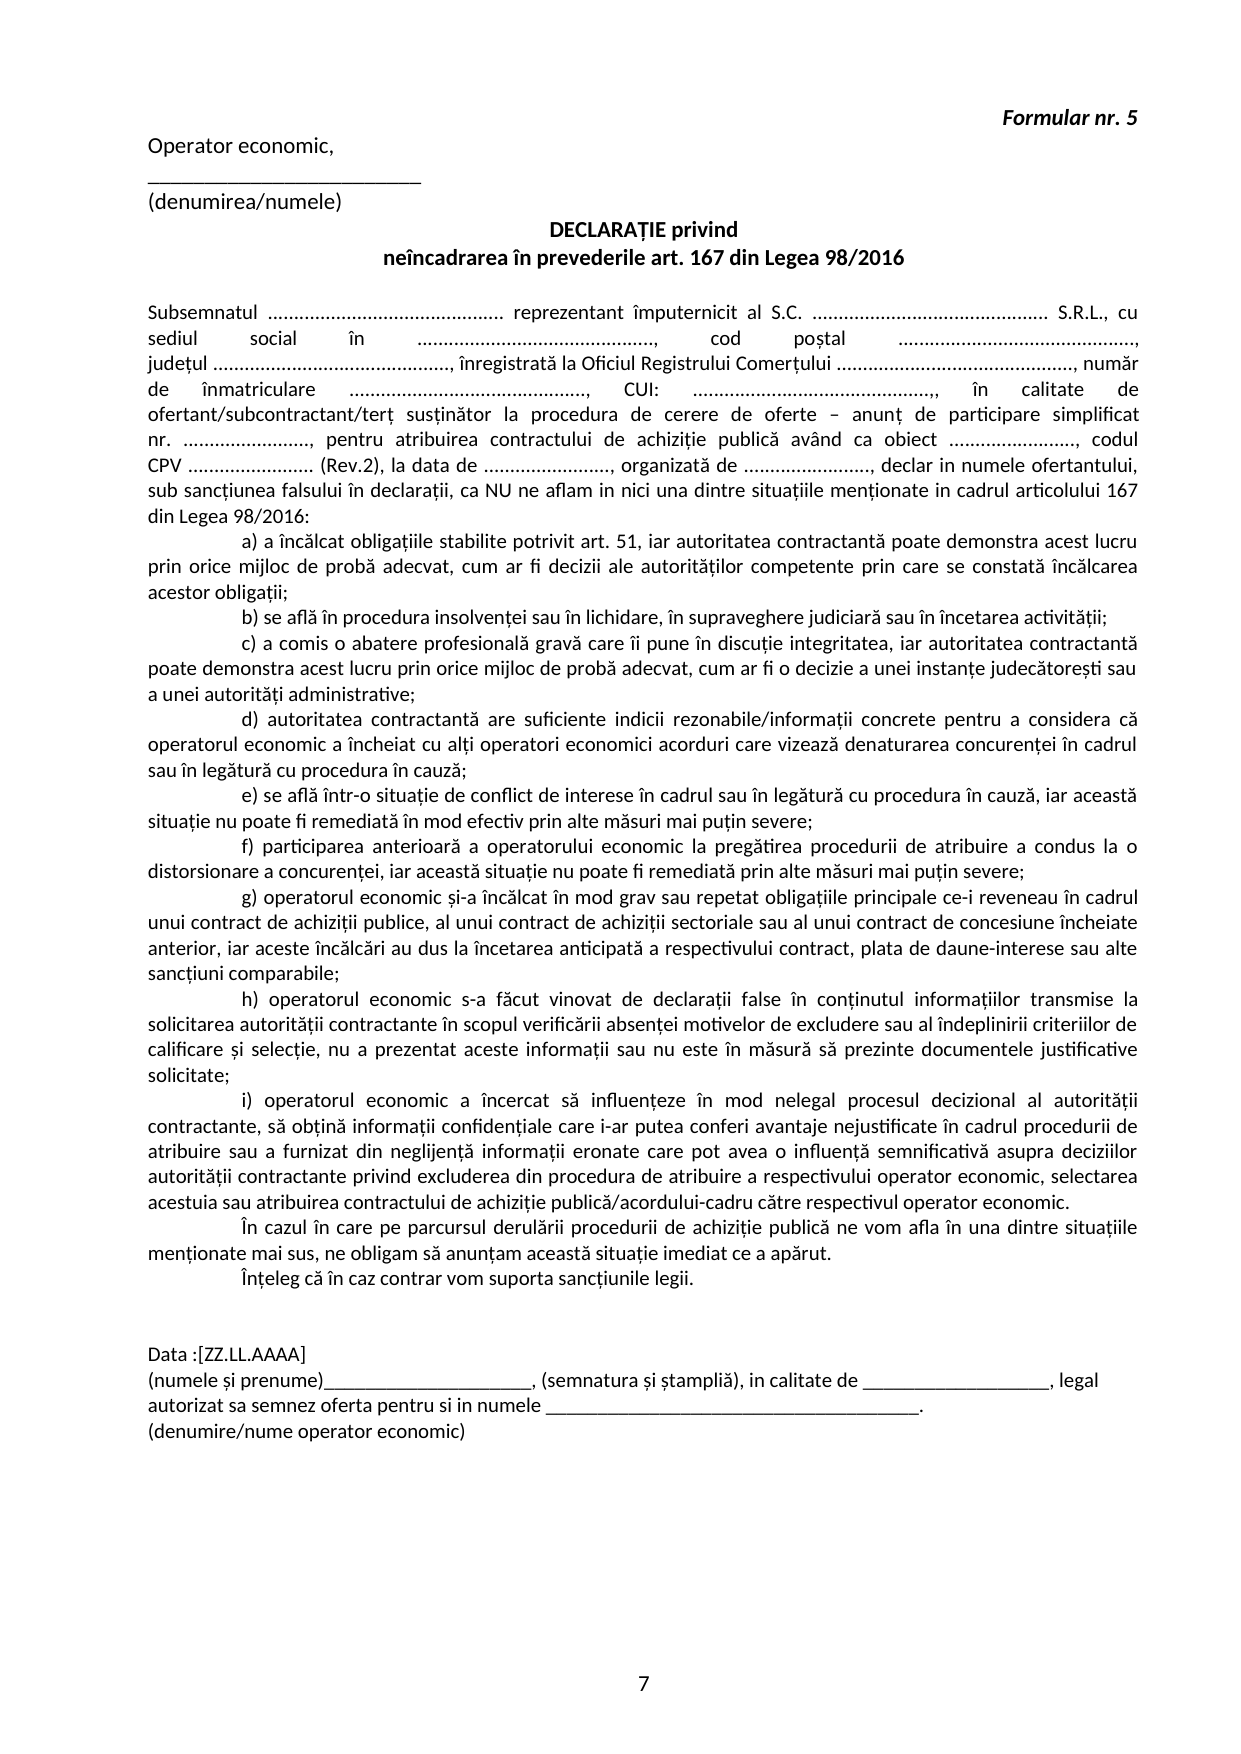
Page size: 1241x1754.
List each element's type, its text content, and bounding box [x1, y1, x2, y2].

text neîncadrarea în prevederile art. 167 din Legea 98/2016 [148, 243, 1140, 271]
text f) participarea anterioară a operatorului economic la pregătirea procedurii de atribuire a condus la o distorsionare a concurenţei, iar această situaţie nu poate fi remediată prin alte măsuri mai puţin severe; [148, 833, 1140, 884]
text ________________________ [148, 159, 1140, 187]
text Subsemnatul ............................................. reprezentant împuternicit al S.C. ............................................. S.R.L., cu sediul social în ............................................., cod poștal ............................................., județul ............................................., înregistrată la Oficiul Registrului Comerțului ............................................., număr de înmatriculare ............................................., CUI: .............................................,, în calitate de ofertant/subcontractant/terț susținător la procedura de cerere de oferte – anunț de participare simplificat nr. ........................, pentru atribuirea contractului de achiziţie publică având ca obiect ........................, codul CPV ........................ (Rev.2), la data de ........................, organizată de ........................, declar in numele ofertantului, sub sancţiunea falsului în declaraţii, ca NU ne aflam in nici una dintre situaţiile menţionate in cadrul articolului 167 din Legea 98/2016: [148, 299, 1140, 528]
text b) se află în procedura insolvenţei sau în lichidare, în supraveghere judiciară sau în încetarea activităţii; [148, 604, 1140, 630]
text (denumirea/numele) [148, 187, 1140, 215]
text i) operatorul economic a încercat să influenţeze în mod nelegal procesul decizional al autorităţii contractante, să obţină informaţii confidenţiale care i-ar putea conferi avantaje nejustificate în cadrul procedurii de atribuire sau a furnizat din neglijenţă informaţii eronate care pot avea o influenţă semnificativă asupra deciziilor autorităţii contractante privind excluderea din procedura de atribuire a respectivului operator economic, selectarea acestuia sau atribuirea contractului de achiziţie publică/acordului-cadru către respectivul operator economic. [148, 1087, 1140, 1214]
text d) autoritatea contractantă are suficiente indicii rezonabile/informaţii concrete pentru a considera că operatorul economic a încheiat cu alţi operatori economici acorduri care vizează denaturarea concurenţei în cadrul sau în legătură cu procedura în cauză; [148, 706, 1140, 782]
text Formular nr. 5 [148, 103, 1140, 131]
text (denumire/nume operator economic) [148, 1418, 1140, 1443]
text c) a comis o abatere profesională gravă care îi pune în discuţie integritatea, iar autoritatea contractantă poate demonstra acest lucru prin orice mijloc de probă adecvat, cum ar fi o decizie a unei instanţe judecătoreşti sau a unei autorităţi administrative; [148, 630, 1140, 706]
text a) a încălcat obligaţiile stabilite potrivit art. 51, iar autoritatea contractantă poate demonstra acest lucru prin orice mijloc de probă adecvat, cum ar fi decizii ale autorităţilor competente prin care se constată încălcarea acestor obligaţii; [148, 528, 1140, 604]
text e) se află într-o situaţie de conflict de interese în cadrul sau în legătură cu procedura în cauză, iar această situaţie nu poate fi remediată în mod efectiv prin alte măsuri mai puţin severe; [148, 782, 1140, 833]
text g) operatorul economic şi-a încălcat în mod grav sau repetat obligaţiile principale ce-i reveneau în cadrul unui contract de achiziţii publice, al unui contract de achiziţii sectoriale sau al unui contract de concesiune încheiate anterior, iar aceste încălcări au dus la încetarea anticipată a respectivului contract, plata de daune-interese sau alte sancţiuni comparabile; [148, 884, 1140, 986]
text Înţeleg că în caz contrar vom suporta sancţiunile legii. [148, 1265, 1140, 1291]
text Operator economic, [148, 131, 1140, 159]
text În cazul în care pe parcursul derulării procedurii de achiziţie publică ne vom afla în una dintre situaţiile menţionate mai sus, ne obligam să anunţam această situaţie imediat ce a apărut. [148, 1214, 1140, 1265]
text h) operatorul economic s-a făcut vinovat de declaraţii false în conţinutul informaţiilor transmise la solicitarea autorităţii contractante în scopul verificării absenţei motivelor de excludere sau al îndeplinirii criteriilor de calificare şi selecţie, nu a prezentat aceste informaţii sau nu este în măsură să prezinte documentele justificative solicitate; [148, 986, 1140, 1087]
text Data :[ZZ.LL.AAAA] [148, 1342, 1140, 1367]
text (numele şi prenume)____________________, (semnatura şi ştampliă), in calitate de __________________, legal autorizat sa semnez oferta pentru si in numele ____________________________________. [148, 1367, 1140, 1418]
text DECLARAŢIE privind [148, 215, 1140, 243]
